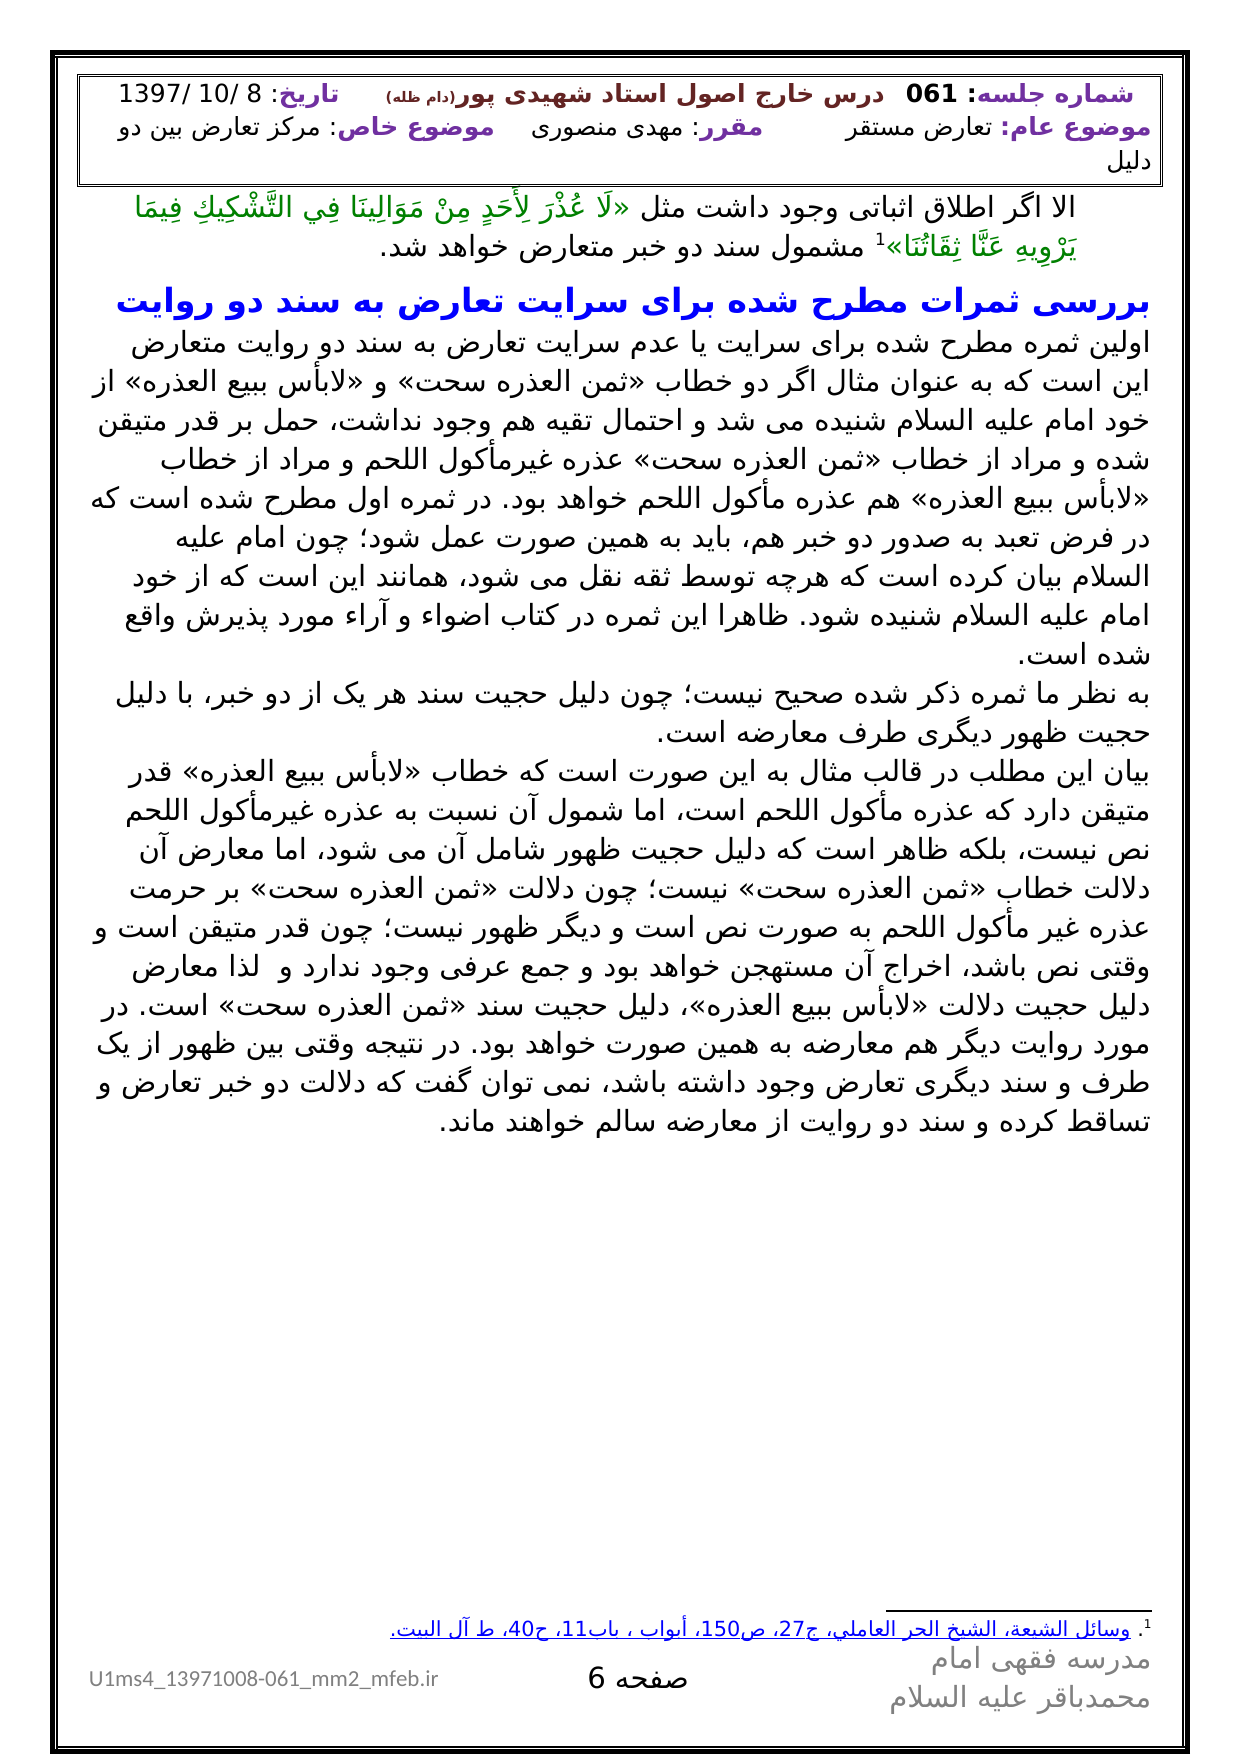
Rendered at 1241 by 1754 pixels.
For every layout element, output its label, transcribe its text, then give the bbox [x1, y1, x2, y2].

text بیان این مطلب در قالب مثال به این صورت است که خطاب «لابأس ببیع العذره» قدر متیقن دارد که عذره مأکول اللحم است، اما شمول آن نسبت به عذره غیرمأکول اللحم نص نیست، بلکه ظاهر است که دلیل حجیت ظهور شامل آن می شود، اما معارض آن دلالت خطاب «ثمن العذره سحت» نیست؛ چون دلالت «ثمن العذره سحت» بر حرمت عذره غیر مأکول اللحم به صورت نص است و دیگر ظهور نیست؛ چون قدر متیقن است و وقتی نص باشد، اخراج آن مستهجن خواهد بود و جمع عرفی وجود ندارد و لذا معارض دلیل حجیت دلالت «لابأس ببیع العذره»، دلیل حجیت سند «ثمن العذره سحت» است. در مورد روایت دیگر هم معارضه به همین صورت خواهد بود. در نتیجه وقتی بین ظهور از یک طرف و سند دیگری تعارض وجود داشته باشد، نمی توان گفت که دلالت دو خبر تعارض و تساقط کرده و سند دو روایت از معارضه سالم خواهند ماند. [89, 754, 1152, 1139]
subtitle بررسی ثمرات مطرح شده برای سرایت تعارض به سند دو روایت [89, 281, 1152, 320]
text به نظر ما ثمره ذکر شده صحیح نیست؛ چون دلیل حجیت سند هر یک از دو خبر، با دلیل حجیت ظهور دیگری طرف معارضه است. [89, 676, 1152, 749]
text اولین ثمره مطرح شده برای سرایت یا عدم سرایت تعارض به سند دو روایت متعارض این است که به عنوان مثال اگر دو خطاب «ثمن العذره سحت» و «لابأس ببیع العذره» از خود امام علیه السلام شنیده می شد و احتمال تقیه هم وجود نداشت، حمل بر قدر متیقن شده و مراد از خطاب «ثمن العذره سحت» عذره غیرمأکول اللحم و مراد از خطاب «لابأس ببیع العذره» هم عذره مأکول اللحم خواهد بود. در ثمره اول مطرح شده است که در فرض تعبد به صدور دو خبر هم، باید به همین صورت عمل شود؛ چون امام علیه السلام بیان کرده است که هرچه توسط ثقه نقل می شود، همانند این است که از خود امام علیه السلام شنیده شود. ظاهرا این ثمره در کتاب اضواء و آراء مورد پذیرش واقع شده است. [89, 326, 1152, 671]
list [89, 191, 1114, 263]
